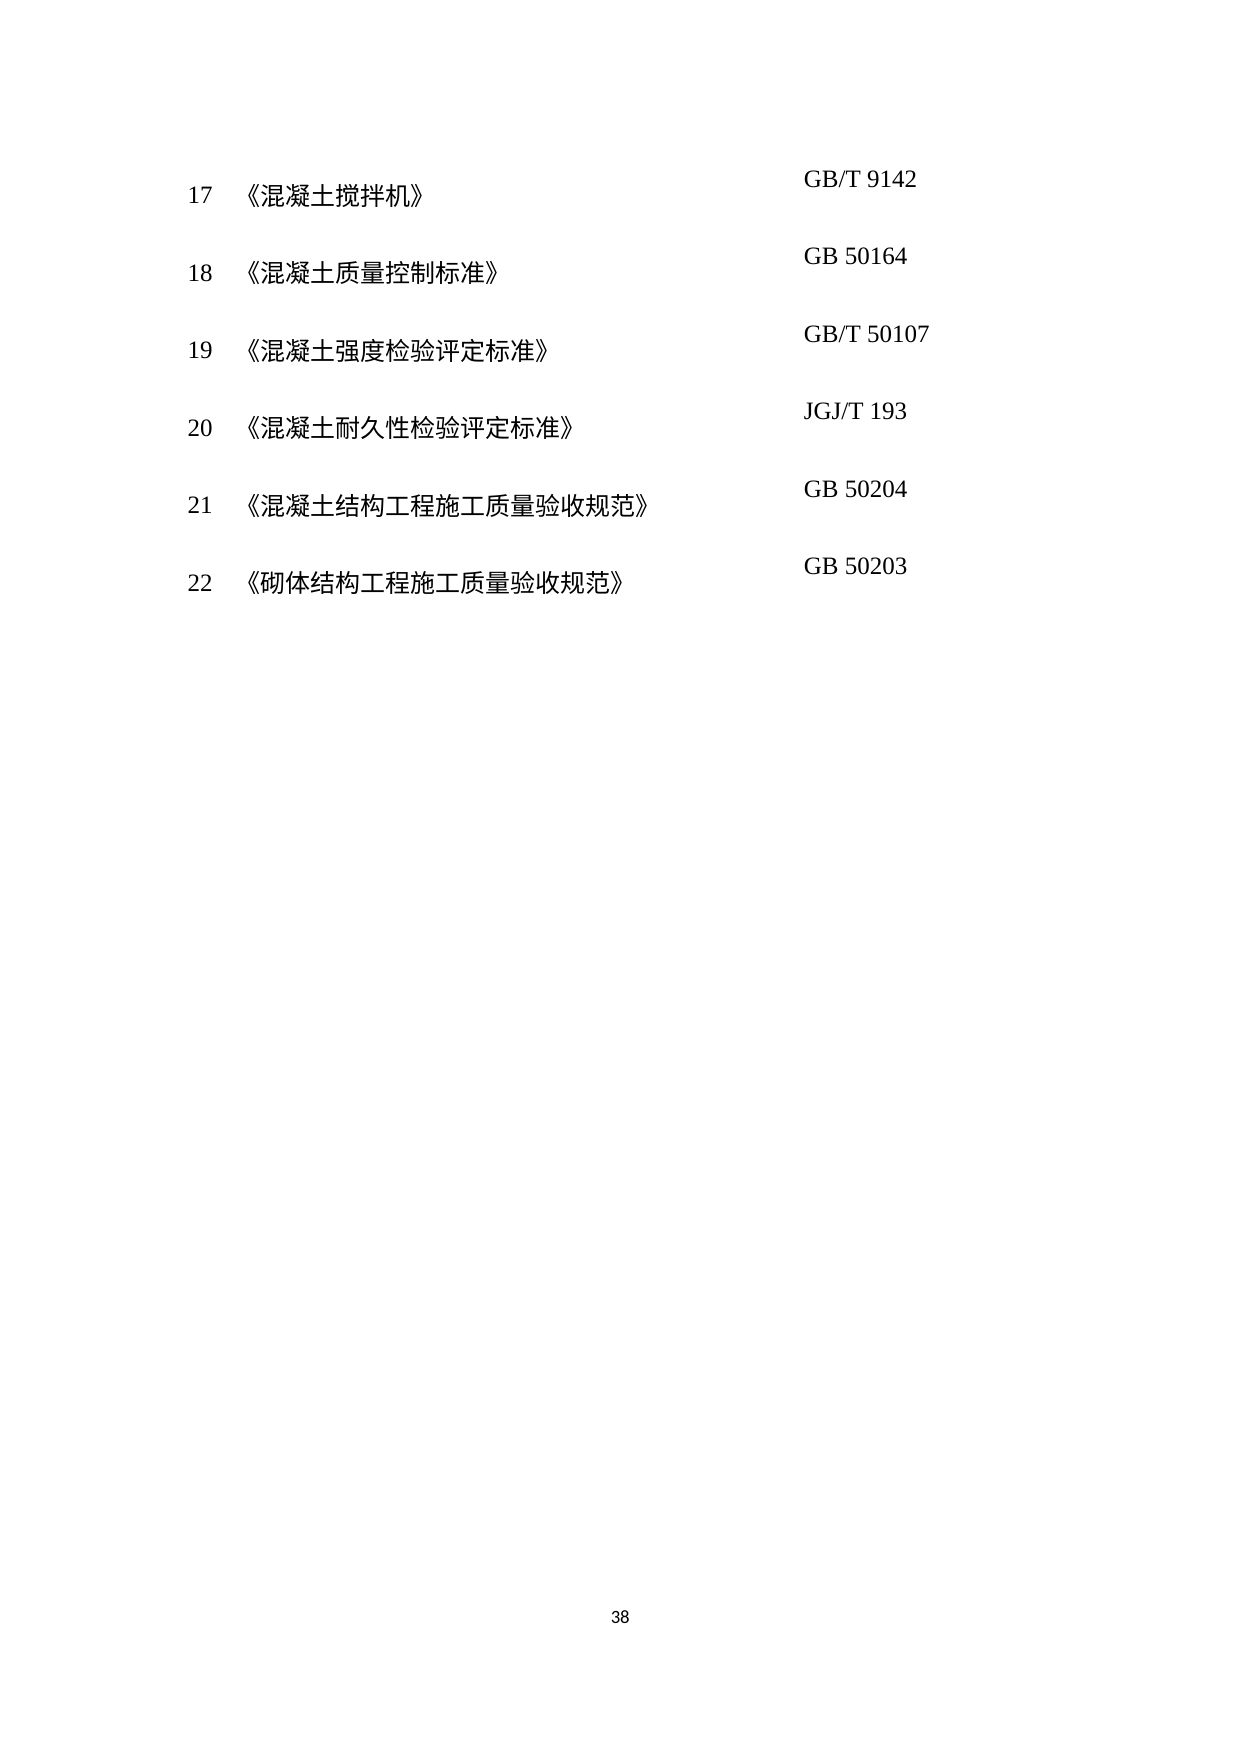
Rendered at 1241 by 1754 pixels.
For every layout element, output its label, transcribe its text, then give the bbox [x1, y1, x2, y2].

table_cell 《混凝土耐久性检验评定标准》 [224, 395, 792, 472]
table_cell 《砌体结构工程施工质量验收规范》 [224, 550, 792, 627]
table_cell GB 50203 [793, 550, 970, 627]
table_cell 22 [176, 550, 224, 627]
table_cell 《混凝土搅拌机》 [224, 162, 792, 239]
table_cell GB 50204 [793, 472, 970, 549]
table_cell 20 [176, 395, 224, 472]
table_cell 《混凝土强度检验评定标准》 [224, 317, 792, 394]
table_cell 19 [176, 317, 224, 394]
table_cell 18 [176, 240, 224, 317]
table_cell 21 [176, 472, 224, 549]
table_cell 17 [176, 162, 224, 239]
table_cell GB 50164 [793, 240, 970, 317]
table_cell GB/T 50107 [793, 317, 970, 394]
table_cell GB/T 9142 [793, 162, 970, 239]
table_cell 《混凝土质量控制标准》 [224, 240, 792, 317]
table_cell JGJ/T 193 [793, 395, 970, 472]
table_cell 《混凝土结构工程施工质量验收规范》 [224, 472, 792, 549]
